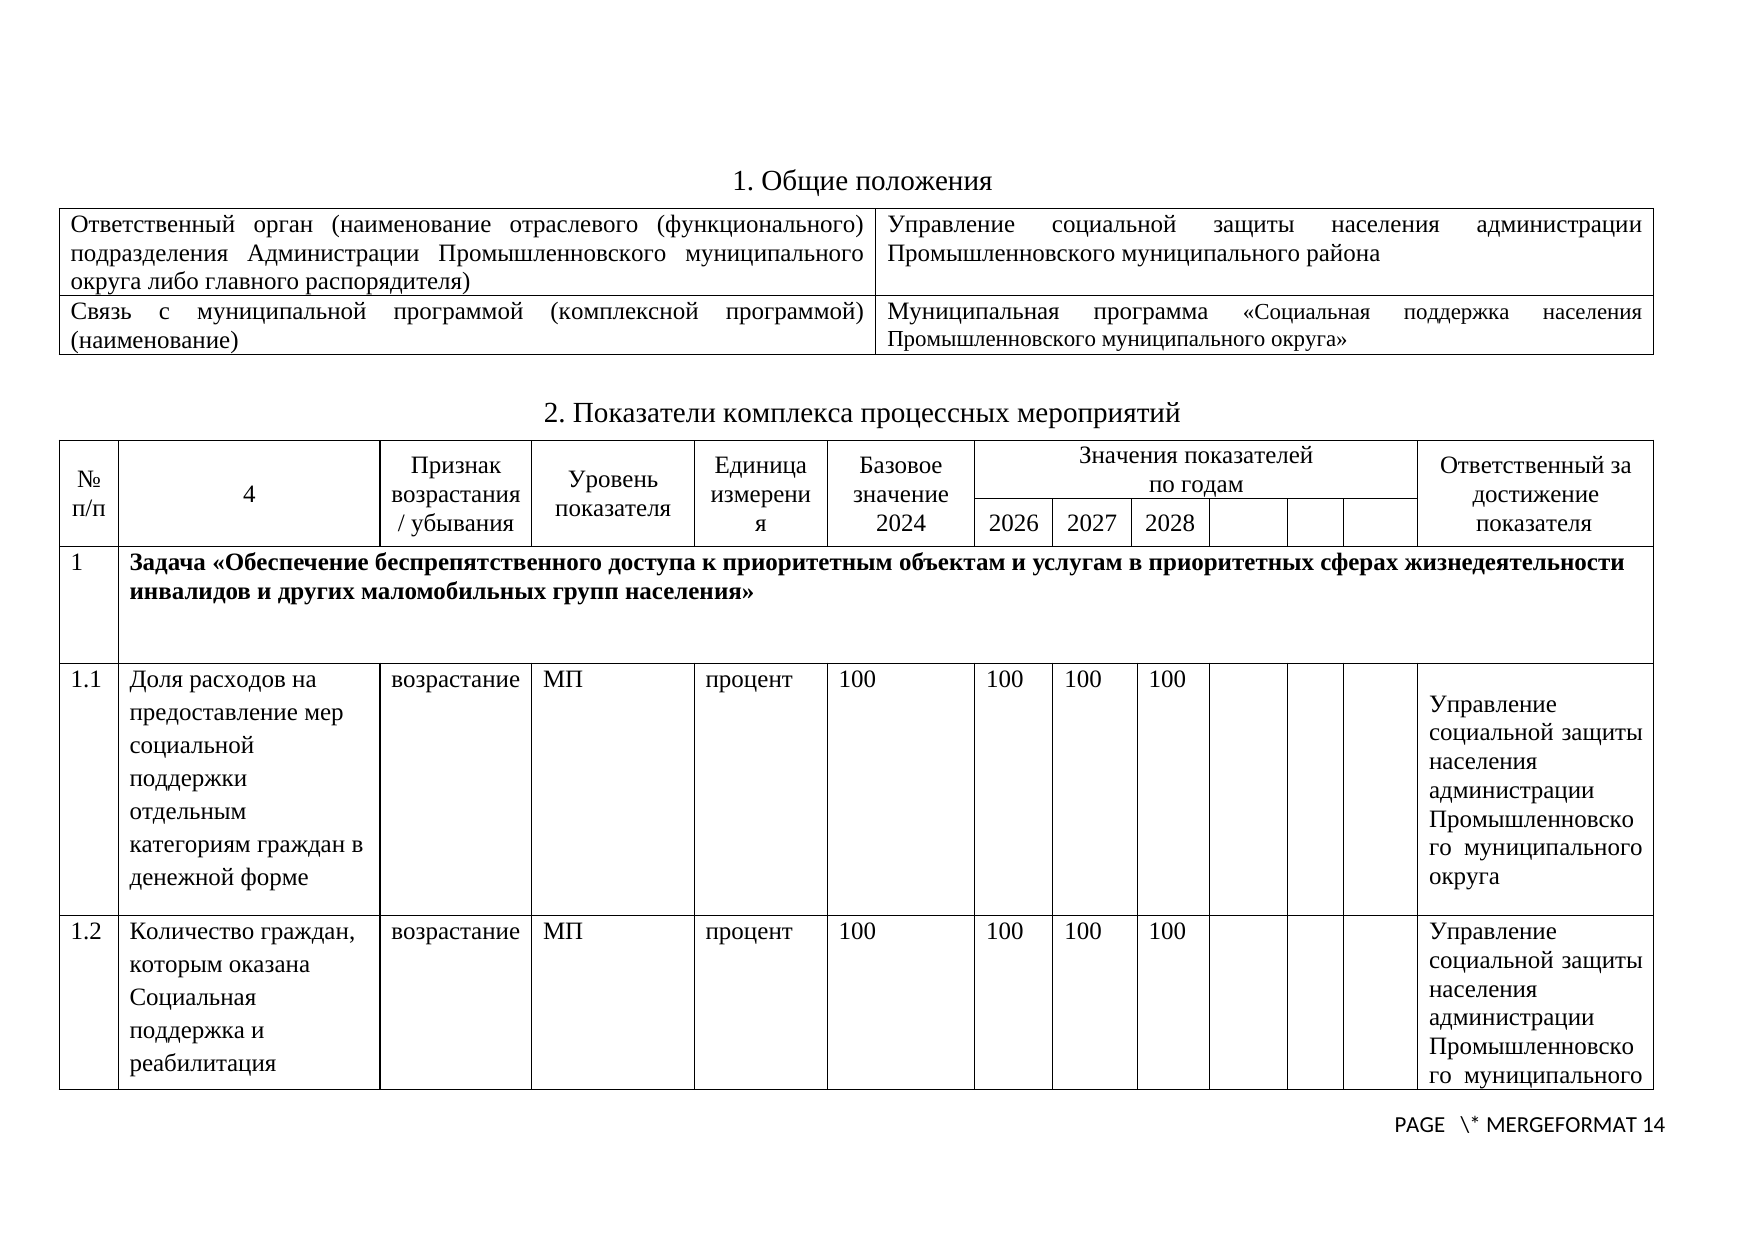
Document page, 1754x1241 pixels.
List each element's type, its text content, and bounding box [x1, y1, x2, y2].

table_header Уровень показателя [532, 441, 694, 546]
table_cell возрастание [381, 916, 531, 1089]
table_cell 1 [60, 547, 118, 663]
table_cell 100 [828, 664, 974, 915]
table_cell 100 [975, 664, 1052, 915]
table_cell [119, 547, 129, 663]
table_cell МП [532, 664, 694, 915]
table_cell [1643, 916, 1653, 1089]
table_cell [1210, 664, 1287, 915]
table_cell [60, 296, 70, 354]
text 2. Показатели комплекса процессных мероприятий [59, 395, 1665, 428]
table_cell Управление социальной защиты населения администрации Промышленновского муниципального округа [1418, 664, 1653, 915]
table_cell 2028 [1132, 499, 1209, 546]
table_cell возрастание [381, 664, 531, 915]
table_cell 2026 [975, 499, 1052, 546]
table_cell процент [695, 664, 827, 915]
table_cell 100 [828, 916, 974, 1089]
table_cell 1.2 [60, 916, 118, 1089]
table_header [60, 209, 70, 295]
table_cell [119, 916, 379, 1089]
table_cell Доля расходов на предоставление мер социальной поддержки отдельным категориям граждан в денежной форме [119, 664, 379, 915]
table_cell 100 [1138, 916, 1209, 1089]
table_header Признак возрастания/ убывания [381, 441, 531, 546]
table_cell 2027 [1053, 499, 1131, 546]
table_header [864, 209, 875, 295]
table_cell [1210, 499, 1287, 546]
table_cell 1.1 [60, 664, 118, 915]
table_header Ответственный за достижение показателя [1418, 441, 1653, 546]
table_cell процент [695, 916, 827, 1089]
table_header 4 [119, 441, 379, 546]
table_header № п/п [60, 441, 118, 546]
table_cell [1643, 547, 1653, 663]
table_cell [1344, 916, 1417, 1089]
table_cell МП [532, 916, 694, 1089]
table_cell [1344, 664, 1417, 915]
text 1. Общие положения [59, 163, 1665, 197]
table_cell 100 [1053, 664, 1137, 915]
table_header Управление социальной защиты населения администрации Промышленновского муниципального района [876, 209, 1653, 295]
table_cell 100 [975, 916, 1052, 1089]
table_cell 100 [1138, 664, 1209, 915]
table_cell [1210, 916, 1287, 1089]
table_cell [1288, 916, 1343, 1089]
table_header Базовое значение 2024 [828, 441, 974, 546]
table_cell [1288, 499, 1343, 546]
table_cell Муниципальная программа «Социальная поддержка населения Промышленновского муниципального округа» [876, 296, 1653, 354]
table_cell [1344, 499, 1417, 546]
table_cell 100 [1053, 916, 1137, 1089]
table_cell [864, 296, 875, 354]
table_cell [1288, 664, 1343, 915]
table_header Единица измерения [695, 441, 827, 546]
